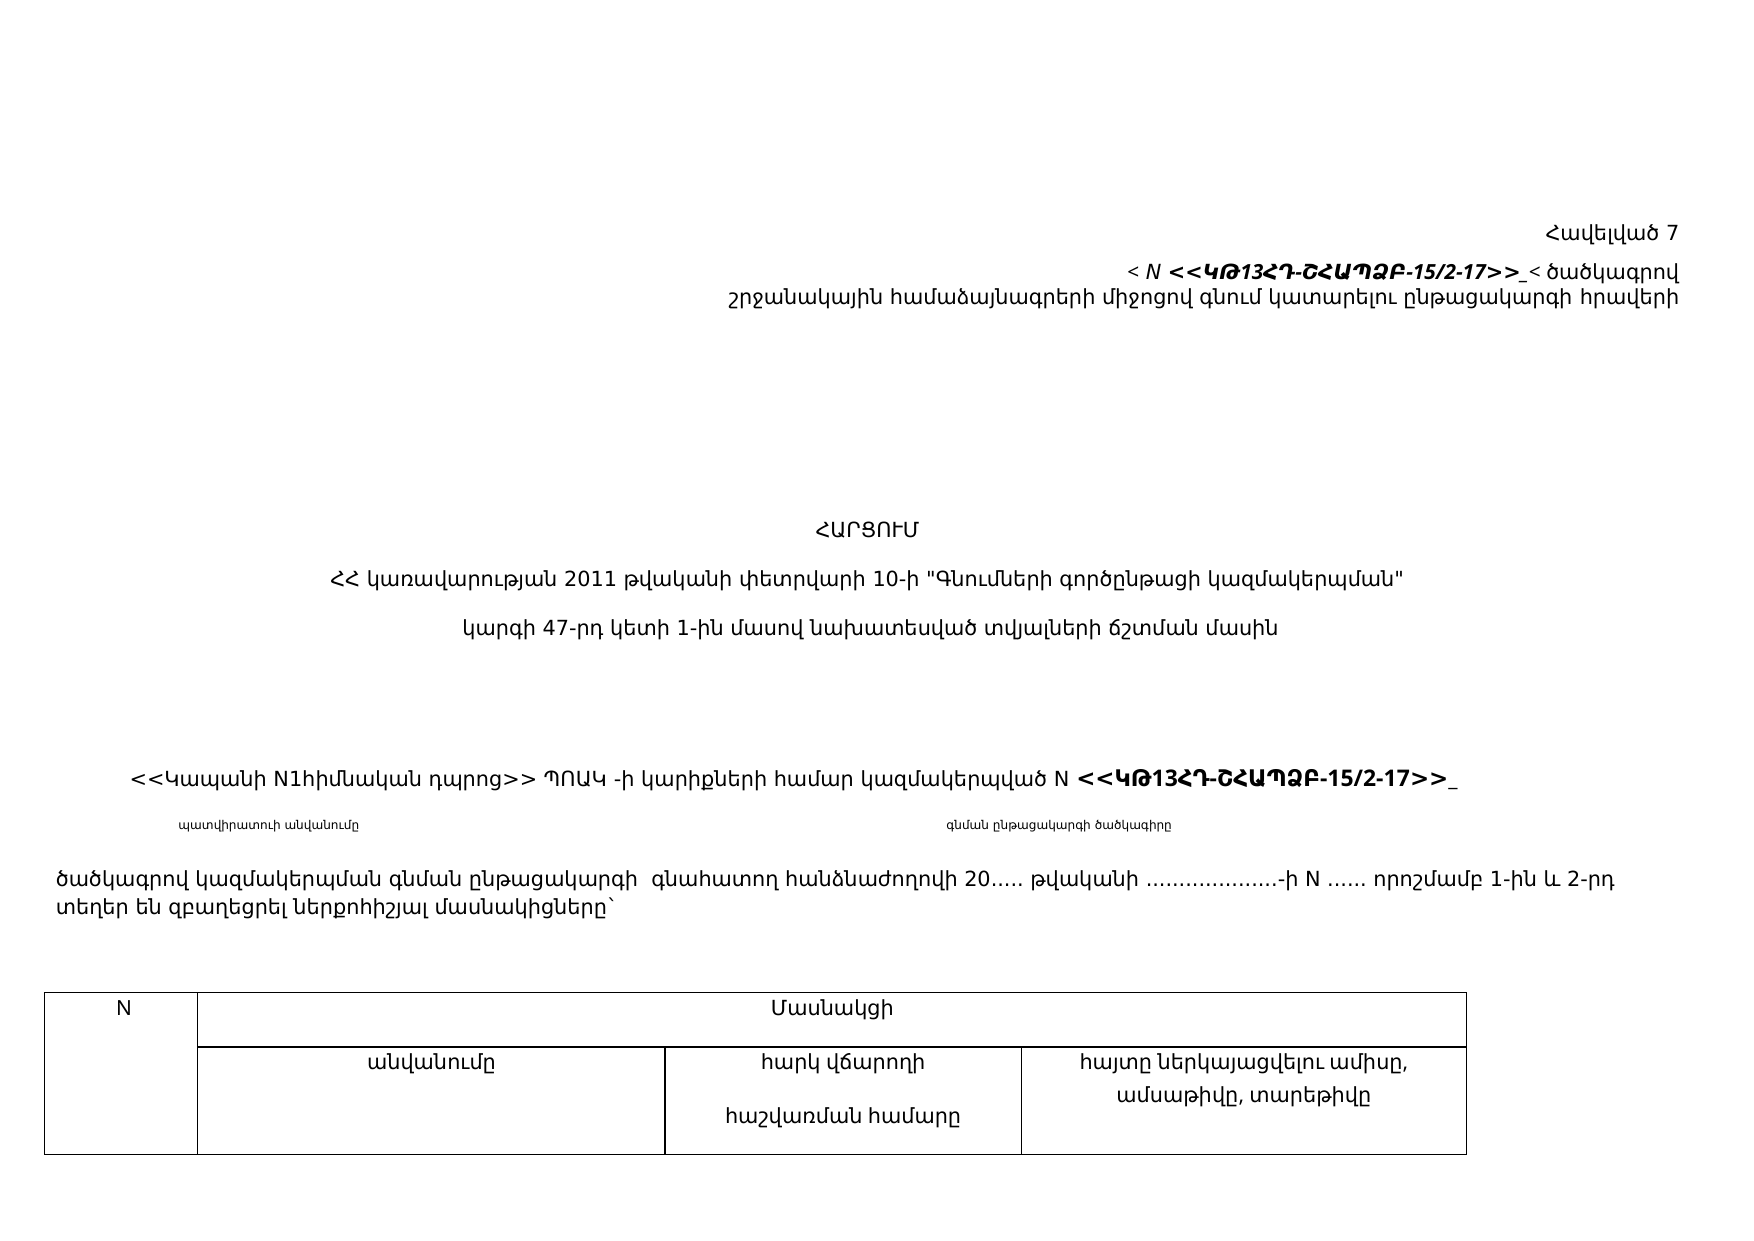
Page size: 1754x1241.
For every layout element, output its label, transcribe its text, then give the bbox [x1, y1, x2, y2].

table_cell անվանումը [198, 1048, 664, 1154]
text Հավելված 7 [56, 221, 1679, 245]
text ՀԱՐՑՈՒՄ [56, 518, 1679, 543]
text ՀՀ կառավարության 2011 թվականի փետրվարի 10-ի "Գնումների գործընթացի կազմակերպման" [56, 567, 1679, 591]
text կարգի 47-րդ կետի 1-ին մասով նախատեսված տվյալների ճշտման մասին [56, 616, 1679, 640]
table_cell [666, 1048, 1021, 1154]
text շրջանակային համաձայնագրերի միջոցով գնում կատարելու ընթացակարգի հրավերի [56, 285, 1679, 309]
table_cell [1022, 1048, 1466, 1154]
table_header N [45, 993, 197, 1154]
text <<Կապանի N1հիմնական դպրոց>> ՊՈԱԿ -ի կարիքների համար կազմակերպված N <<ԿԹ13ՀԴ-ՇՀԱՊՁԲ-15/2-17>>_ [56, 762, 1679, 793]
text < N <<ԿԹ13ՀԴ-ՇՀԱՊՁԲ-15/2-17>>_< ծածկագրով [56, 257, 1679, 285]
text պատվիրատուի անվանումը գնման ընթացակարգի ծածկագիրը [56, 818, 1679, 843]
text ծածկագրով կազմակերպման գնման ընթացակարգի գնահատող հանձնաժողովի 20..... թվականի ....................-ի N ...... որոշմամբ 1-ին և 2-րդ տեղեր են զբաղեցրել ներքոհիշյալ մասնակիցները` [56, 867, 1679, 919]
table_header Մասնակցի [198, 993, 1466, 1046]
